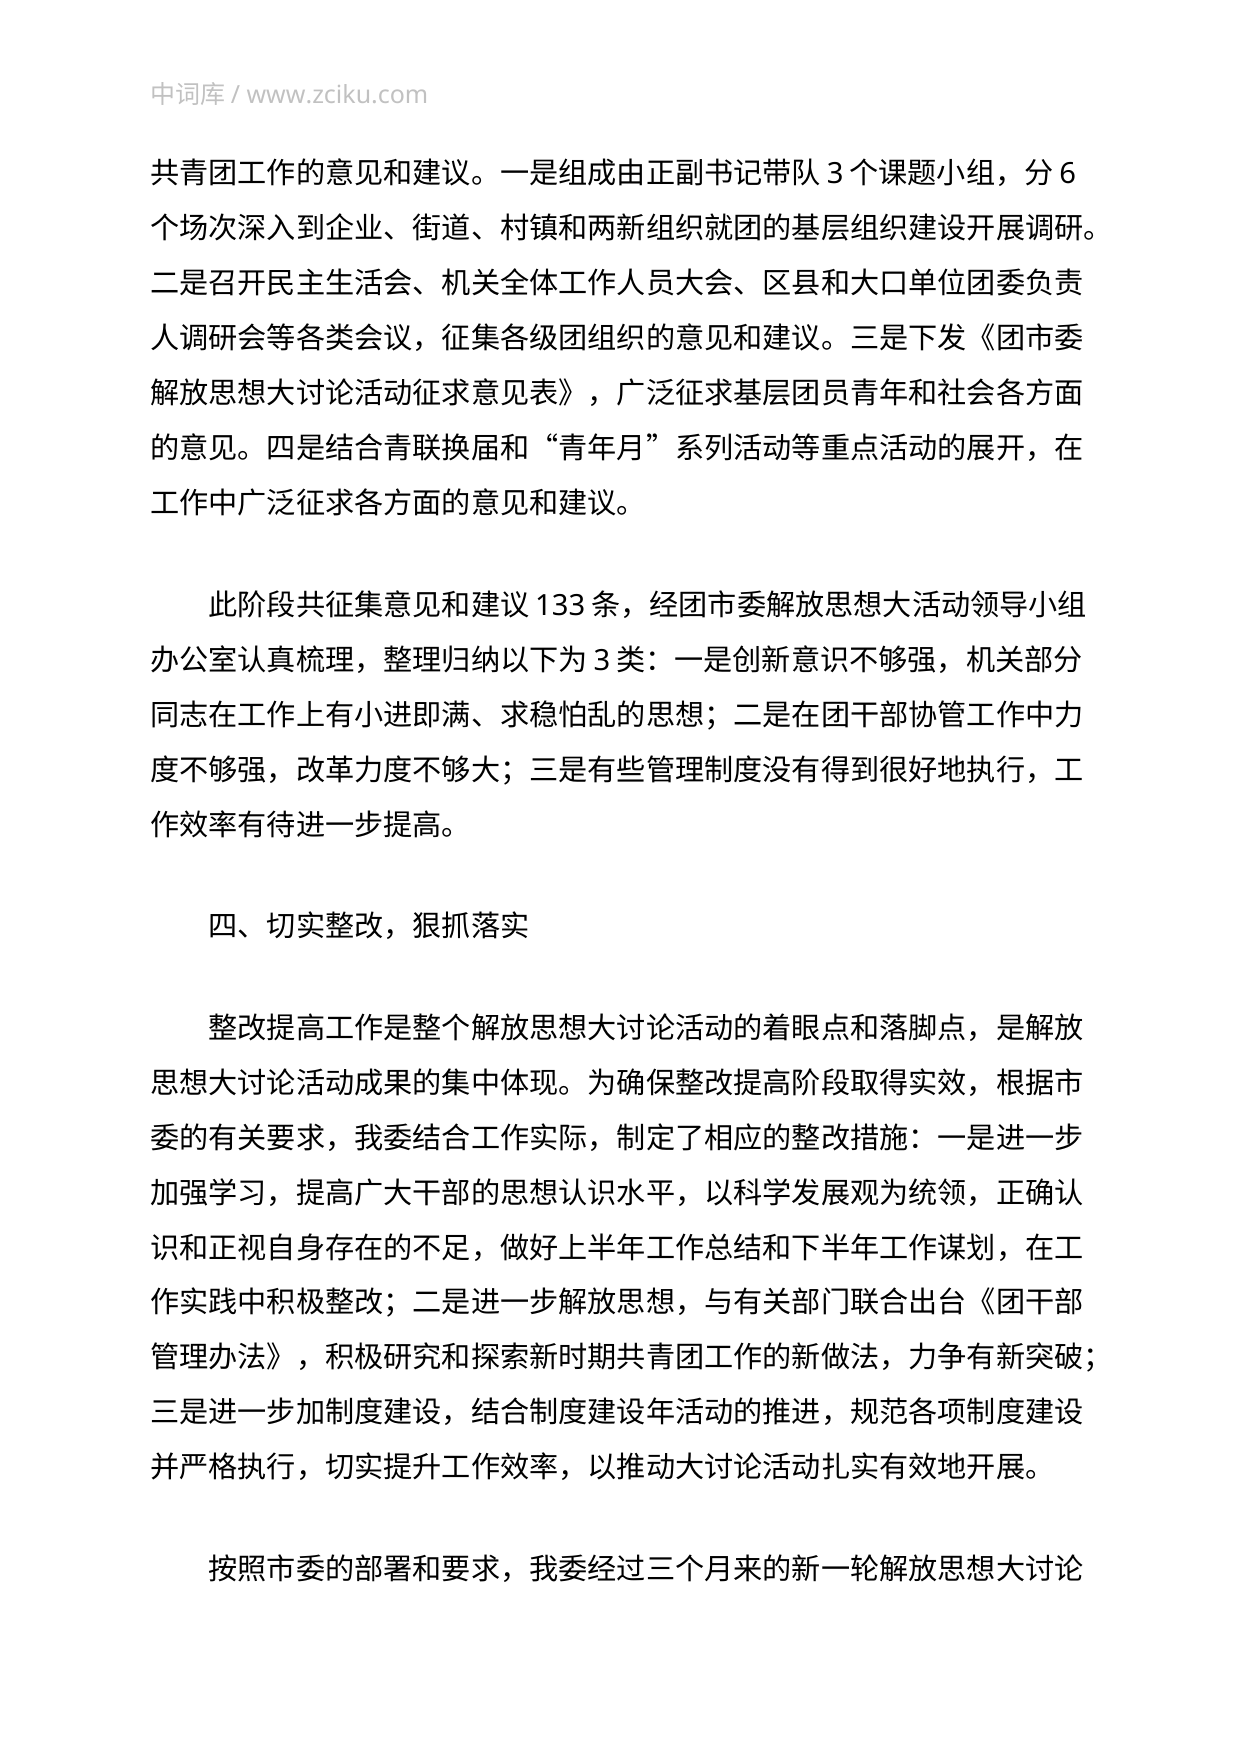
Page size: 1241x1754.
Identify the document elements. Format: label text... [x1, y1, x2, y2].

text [150, 1546, 1090, 1588]
text 此阶段共征集意见和建议133条，经团市委解放思想大活动领导小组办公室认真梳理，整理归纳以下为3类：一是创新意识不够强，机关部分同志在工作上有小进即满、求稳怕乱的思想；二是在团干部协管工作中力度不够强，改革力度不够大；三是有些管理制度没有得到很好地执行，工作效率有待进一步提高。 [150, 581, 1090, 843]
text 四、切实整改，狠抓落实 [150, 903, 1090, 945]
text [150, 150, 1090, 522]
text 整改提高工作是整个解放思想大讨论活动的着眼点和落脚点，是解放思想大讨论活动成果的集中体现。为确保整改提高阶段取得实效，根据市委的有关要求，我委结合工作实际，制定了相应的整改措施：一是进一步加强学习，提高广大干部的思想认识水平，以科学发展观为统领，正确认识和正视自身存在的不足，做好上半年工作总结和下半年工作谋划，在工作实践中积极整改；二是进一步解放思想，与有关部门联合出台《团干部管理办法》，积极研究和探索新时期共青团工作的新做法，力争有新突破；三是进一步加制度建设，结合制度建设年活动的推进，规范各项制度建设并严格执行，切实提升工作效率，以推动大讨论活动扎实有效地开展。 [150, 1004, 1090, 1486]
